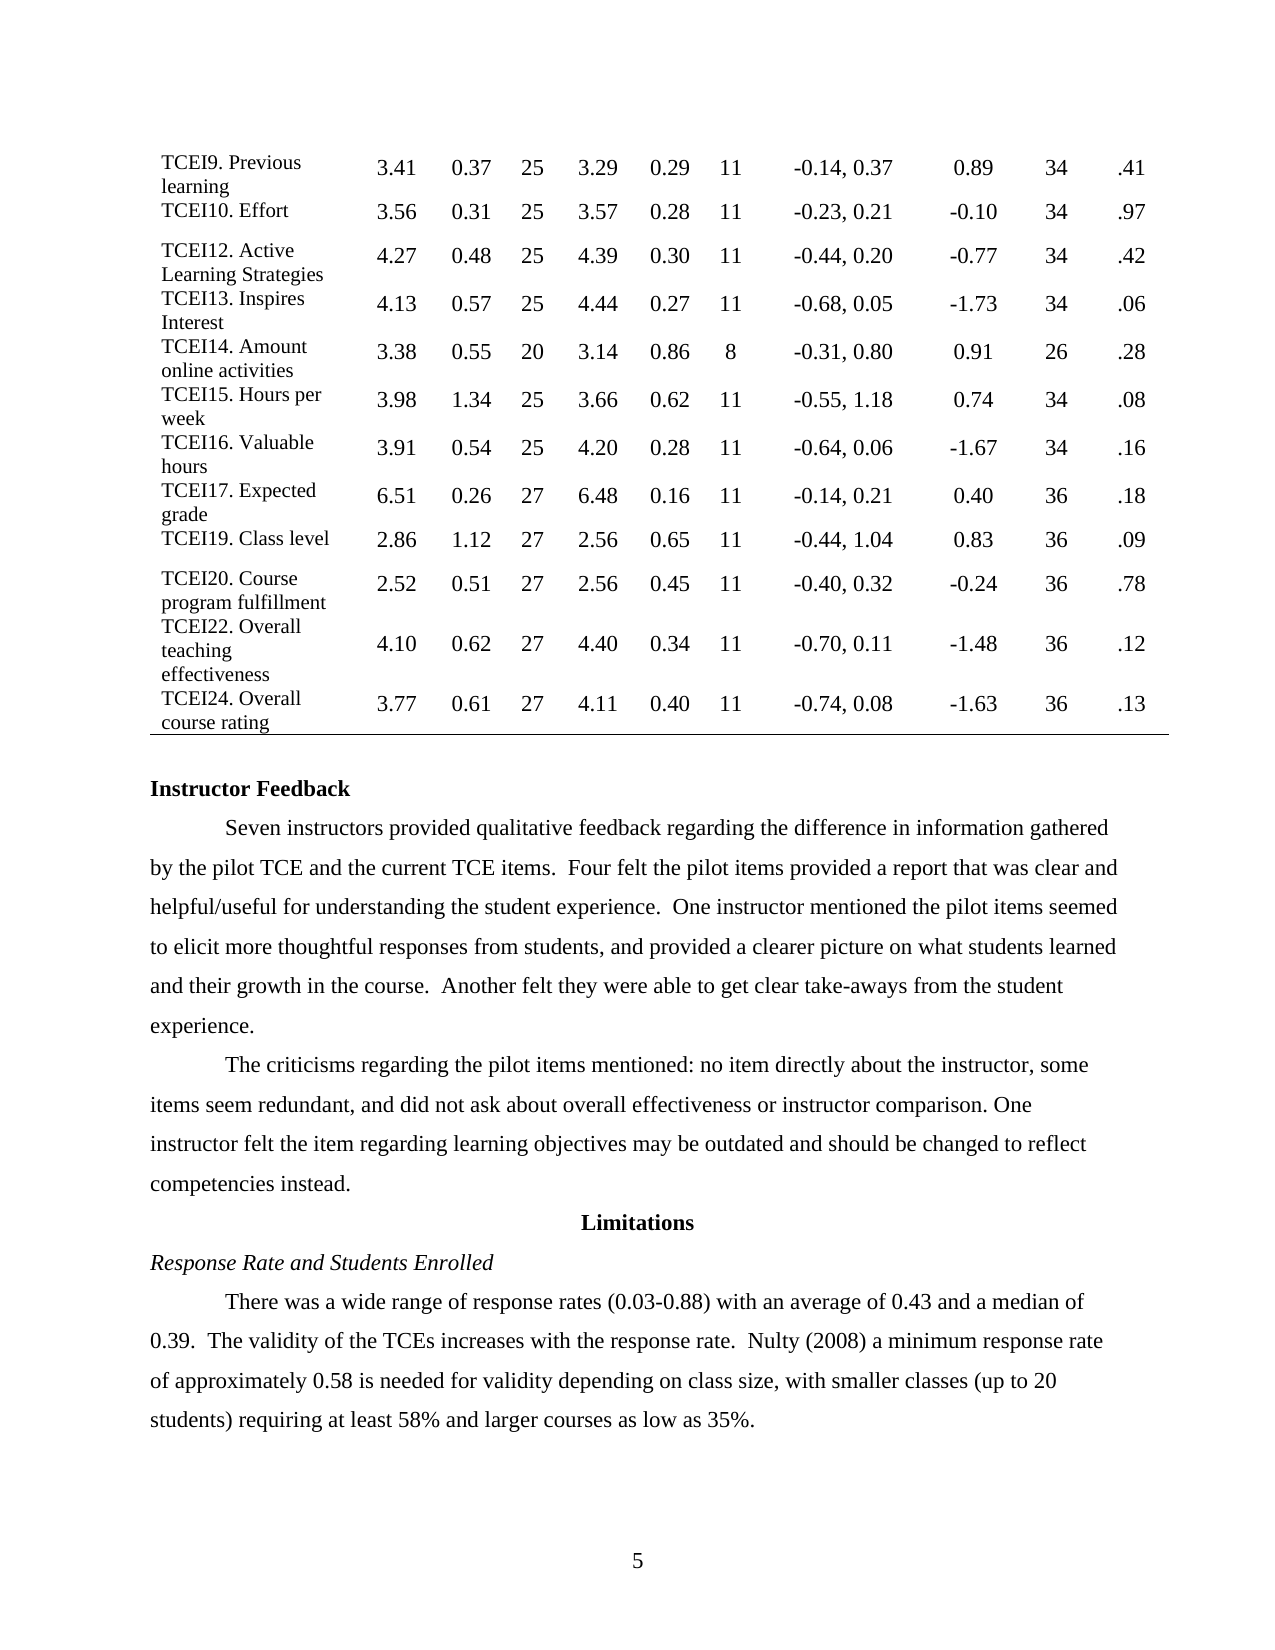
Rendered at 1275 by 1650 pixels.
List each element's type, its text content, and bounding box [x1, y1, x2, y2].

table_cell .08 [1094, 382, 1169, 430]
table_cell 34 [1019, 150, 1094, 198]
table_cell TCEI16. Valuable hours [150, 430, 356, 478]
table_cell .18 [1094, 478, 1169, 526]
table_cell 34 [1019, 238, 1094, 286]
table_cell TCEI10. Effort [150, 198, 356, 238]
table_cell 0.40 [928, 478, 1018, 526]
table_cell 0.27 [637, 286, 703, 334]
table_cell 3.77 [356, 686, 437, 734]
table_cell 0.83 [928, 526, 1018, 566]
table_cell 4.44 [559, 286, 637, 334]
table_cell 0.40 [637, 686, 703, 734]
table_cell 11 [703, 150, 758, 198]
text There was a wide range of response rates (0.03-0.88) with an average of 0.43 and a median of 0.39. The validity of the TCEs increases with the response rate. Nulty (2008) a minimum response rate of approximately 0.58 is needed for validity depending on class size, with smaller classes (up to 20 students) requiring at least 58% and larger courses as low as 35%. [150, 1288, 1125, 1433]
table_cell .06 [1094, 286, 1169, 334]
table_cell 0.29 [637, 150, 703, 198]
table_cell 0.37 [437, 150, 506, 198]
table_cell 4.27 [356, 238, 437, 286]
table_cell 36 [1019, 526, 1094, 566]
table_cell 8 [703, 334, 758, 382]
table_cell 34 [1019, 382, 1094, 430]
table_cell 3.56 [356, 198, 437, 238]
table_cell 36 [1019, 686, 1094, 734]
table_cell TCEI9. Previous learning [150, 150, 356, 198]
table_cell 25 [506, 150, 559, 198]
table_cell 0.51 [437, 566, 506, 614]
table_cell -0.68, 0.05 [758, 286, 928, 334]
table_cell 36 [1019, 478, 1094, 526]
table_cell 3.66 [559, 382, 637, 430]
table_cell 0.48 [437, 238, 506, 286]
table_cell 0.57 [437, 286, 506, 334]
table_cell -0.23, 0.21 [758, 198, 928, 238]
table_cell 25 [506, 198, 559, 238]
table_cell 0.74 [928, 382, 1018, 430]
table_cell TCEI22. Overall teaching effectiveness [150, 614, 356, 686]
table_cell 4.11 [559, 686, 637, 734]
table_cell TCEI13. Inspires Interest [150, 286, 356, 334]
table_cell 3.57 [559, 198, 637, 238]
table_cell 11 [703, 238, 758, 286]
table_cell -0.74, 0.08 [758, 686, 928, 734]
table_cell 1.34 [437, 382, 506, 430]
table_cell -1.73 [928, 286, 1018, 334]
table_cell 26 [1019, 334, 1094, 382]
table_cell 0.34 [637, 614, 703, 686]
text Response Rate and Students Enrolled [150, 1248, 1125, 1275]
table_cell 11 [703, 614, 758, 686]
table_cell 2.52 [356, 566, 437, 614]
table_cell 11 [703, 686, 758, 734]
table_cell 2.86 [356, 526, 437, 566]
table_cell TCEI15. Hours per week [150, 382, 356, 430]
table_cell 25 [506, 382, 559, 430]
table_cell 36 [1019, 566, 1094, 614]
table_cell 36 [1019, 614, 1094, 686]
table_cell 4.13 [356, 286, 437, 334]
table_cell 0.62 [437, 614, 506, 686]
table_cell 34 [1019, 198, 1094, 238]
table_cell -0.10 [928, 198, 1018, 238]
text Limitations [150, 1209, 1125, 1235]
table_cell 34 [1019, 286, 1094, 334]
text Instructor Feedback [150, 775, 1125, 801]
table_cell -0.55, 1.18 [758, 382, 928, 430]
table_cell -0.24 [928, 566, 1018, 614]
table_cell 25 [506, 238, 559, 286]
table_cell -1.63 [928, 686, 1018, 734]
table_cell 4.10 [356, 614, 437, 686]
table_cell -0.77 [928, 238, 1018, 286]
table_cell 0.54 [437, 430, 506, 478]
table_cell 27 [506, 566, 559, 614]
table_cell .12 [1094, 614, 1169, 686]
table_cell -0.31, 0.80 [758, 334, 928, 382]
table_cell -0.14, 0.37 [758, 150, 928, 198]
table_cell .78 [1094, 566, 1169, 614]
table_cell 3.14 [559, 334, 637, 382]
table_cell 3.29 [559, 150, 637, 198]
table_cell 3.91 [356, 430, 437, 478]
table_cell 0.65 [637, 526, 703, 566]
table_cell 11 [703, 286, 758, 334]
table_cell 6.51 [356, 478, 437, 526]
table_cell 27 [506, 614, 559, 686]
table_cell -0.40, 0.32 [758, 566, 928, 614]
table_cell 3.41 [356, 150, 437, 198]
table_cell 0.86 [637, 334, 703, 382]
table_cell -1.48 [928, 614, 1018, 686]
table_cell TCEI20. Course program fulfillment [150, 566, 356, 614]
table_cell .97 [1094, 198, 1169, 238]
table_cell 27 [506, 478, 559, 526]
table_cell 0.30 [637, 238, 703, 286]
table_cell 25 [506, 286, 559, 334]
table_cell 2.56 [559, 566, 637, 614]
table_cell 27 [506, 526, 559, 566]
table_cell 11 [703, 478, 758, 526]
text The criticisms regarding the pilot items mentioned: no item directly about the instructor, some items seem redundant, and did not ask about overall effectiveness or instructor comparison. One instructor felt the item regarding learning objectives may be outdated and should be changed to reflect competencies instead. [150, 1051, 1125, 1196]
table_cell 4.39 [559, 238, 637, 286]
table_cell TCEI19. Class level [150, 526, 356, 566]
table_cell 11 [703, 566, 758, 614]
table_cell -0.70, 0.11 [758, 614, 928, 686]
table_cell .41 [1094, 150, 1169, 198]
table_cell 0.91 [928, 334, 1018, 382]
table_cell 4.20 [559, 430, 637, 478]
table_cell 27 [506, 686, 559, 734]
table_cell -0.14, 0.21 [758, 478, 928, 526]
table_cell TCEI24. Overall course rating [150, 686, 356, 734]
table_cell 0.61 [437, 686, 506, 734]
table_cell 0.28 [637, 198, 703, 238]
table_cell .13 [1094, 686, 1169, 734]
table_cell -0.44, 0.20 [758, 238, 928, 286]
table_cell -0.44, 1.04 [758, 526, 928, 566]
table_cell 0.89 [928, 150, 1018, 198]
table_cell 3.38 [356, 334, 437, 382]
table_cell .28 [1094, 334, 1169, 382]
table_cell 11 [703, 430, 758, 478]
table_cell 0.55 [437, 334, 506, 382]
table_cell 0.45 [637, 566, 703, 614]
text Seven instructors provided qualitative feedback regarding the difference in information gathered by the pilot TCE and the current TCE items. Four felt the pilot items provided a report that was clear and helpful/useful for understanding the student experience. One instructor mentioned the pilot items seemed to elicit more thoughtful responses from students, and provided a clearer picture on what students learned and their growth in the course. Another felt they were able to get clear take-aways from the student experience. [150, 814, 1125, 1038]
table_cell 0.28 [637, 430, 703, 478]
table_cell 25 [506, 430, 559, 478]
table_cell 11 [703, 526, 758, 566]
table_cell 20 [506, 334, 559, 382]
table_cell 0.16 [637, 478, 703, 526]
table_cell 0.62 [637, 382, 703, 430]
table_cell 11 [703, 382, 758, 430]
table_cell TCEI12. Active Learning Strategies [150, 238, 356, 286]
table_cell 2.56 [559, 526, 637, 566]
table_cell 6.48 [559, 478, 637, 526]
table_cell .09 [1094, 526, 1169, 566]
table_cell 1.12 [437, 526, 506, 566]
table_cell -1.67 [928, 430, 1018, 478]
table_cell 11 [703, 198, 758, 238]
table_cell 3.98 [356, 382, 437, 430]
table_cell TCEI14. Amount online activities [150, 334, 356, 382]
table_cell 0.26 [437, 478, 506, 526]
table_cell .42 [1094, 238, 1169, 286]
table_cell 0.31 [437, 198, 506, 238]
table_cell -0.64, 0.06 [758, 430, 928, 478]
table_cell 34 [1019, 430, 1094, 478]
table_cell TCEI17. Expected grade [150, 478, 356, 526]
table_cell .16 [1094, 430, 1169, 478]
table_cell 4.40 [559, 614, 637, 686]
